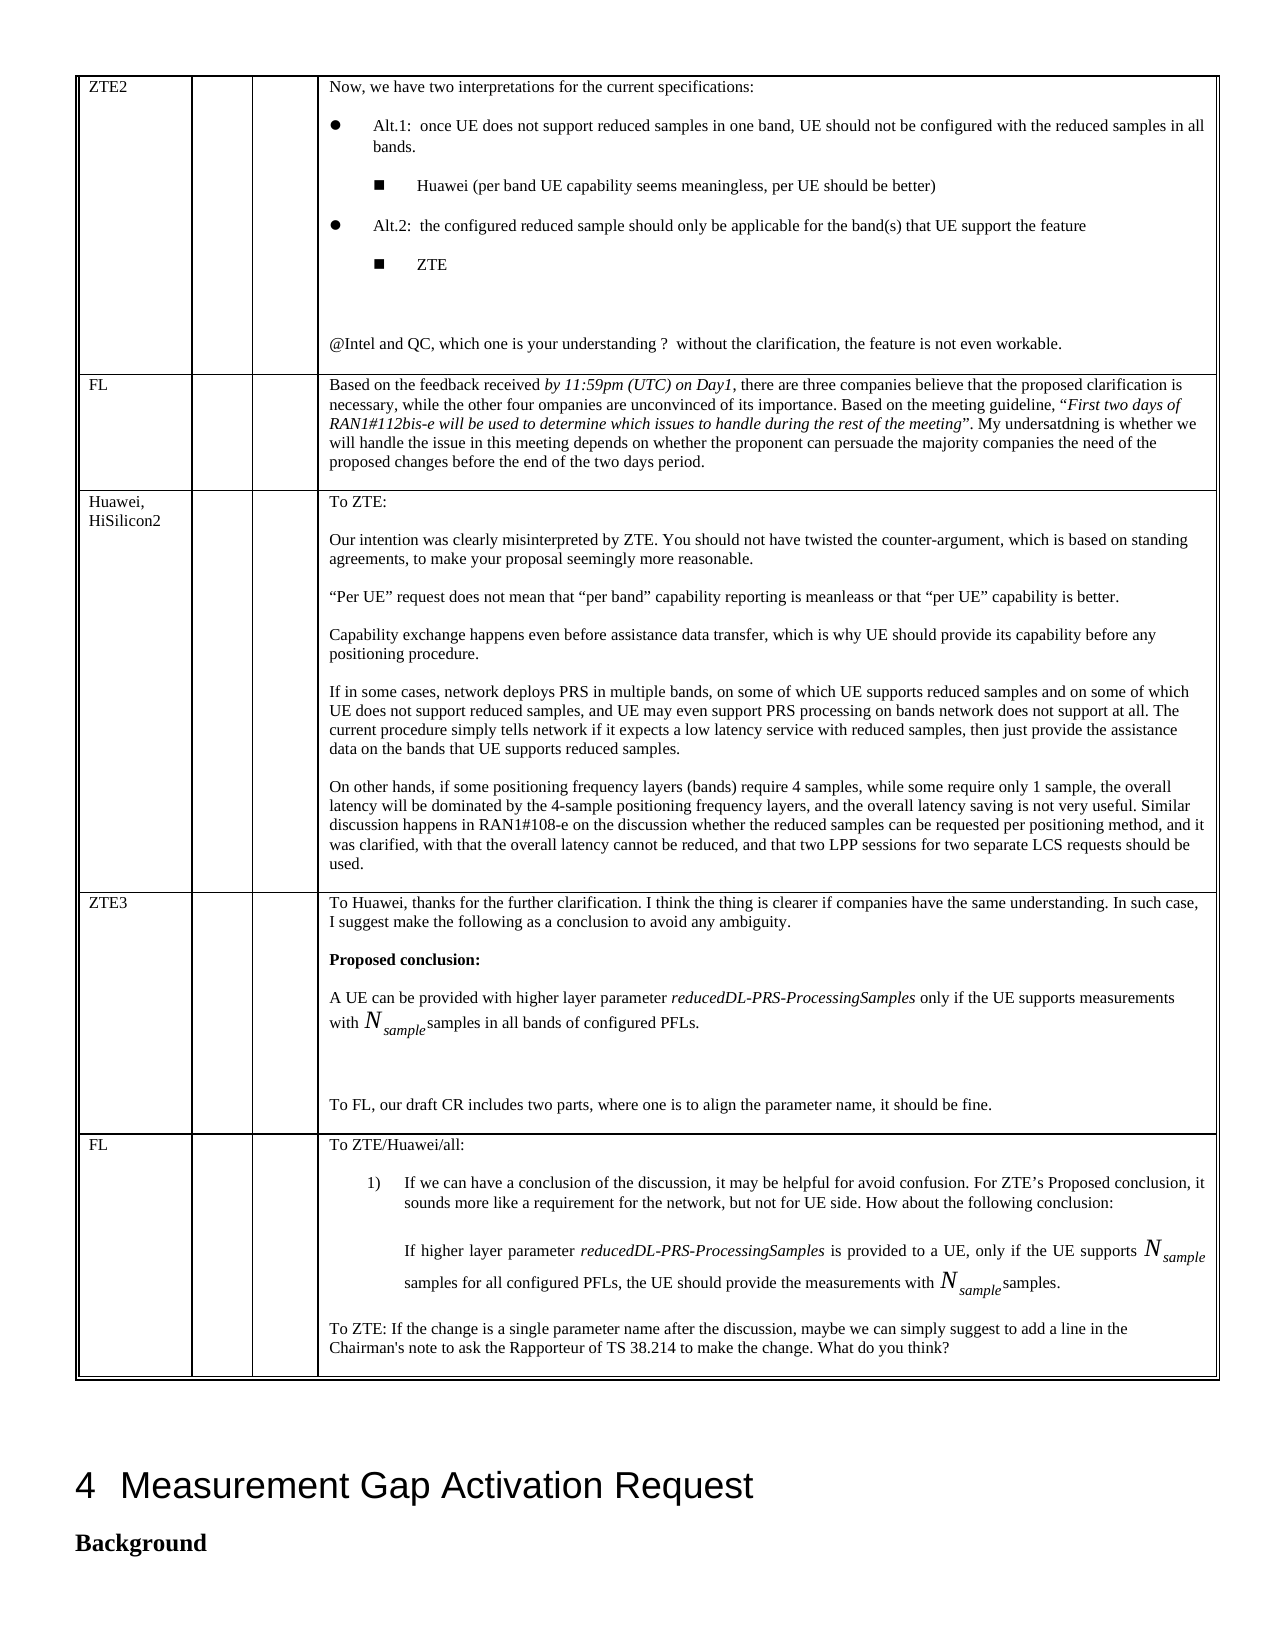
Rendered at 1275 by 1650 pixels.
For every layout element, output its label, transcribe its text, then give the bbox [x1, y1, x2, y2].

table_cell Huawei, HiSilicon2 [80, 491, 191, 891]
table_cell [193, 375, 252, 490]
table_cell [253, 1135, 317, 1376]
subtitle Measurement Gap Activation Request [75, 1463, 1200, 1506]
table_cell [193, 491, 252, 891]
table_cell [193, 77, 252, 374]
table_cell Now, we have two interpretations for the current specifications: Alt.1: once UE does not support reduced samples in one band, UE should not be configured with the reduced samples in all bands. Huawei (per band UE capability seems meaningless, per UE should be better) Alt.2: the configured reduced sample should only be applicable for the band(s) that UE support the feature ZTE @Intel and QC, which one is your understanding ? without the clarification, the feature is not even workable. [319, 77, 1216, 374]
table_cell [253, 375, 317, 490]
table_cell To ZTE/Huawei/all: If we can have a conclusion of the discussion, it may be helpful for avoid confusion. For ZTE’s Proposed conclusion, it sounds more like a requirement for the network, but not for UE side. How about the following conclusion: If higher layer parameter reducedDL-PRS-ProcessingSamples is provided to a UE, only if the UE supports samples for all configured PFLs, the UE should provide the measurements with samples. To ZTE: If the change is a single parameter name after the discussion, maybe we can simply suggest to add a line in the Chairman's note to ask the Rapporteur of TS 38.214 to make the change. What do you think? [319, 1135, 1216, 1376]
table_cell [253, 893, 317, 1133]
table_cell [193, 893, 252, 1133]
table_cell [193, 1135, 252, 1376]
table_cell FL [80, 1135, 191, 1376]
table_cell ZTE3 [80, 893, 191, 1133]
text Background [75, 1528, 1200, 1557]
table_cell Based on the feedback received by 11:59pm (UTC) on Day1, there are three companies believe that the proposed clarification is necessary, while the other four ompanies are unconvinced of its importance. Based on the meeting guideline, “First two days of RAN1#112bis-e will be used to determine which issues to handle during the rest of the meeting”. My undersatdning is whether we will handle the issue in this meeting depends on whether the proponent can persuade the majority companies the need of the proposed changes before the end of the two days period. [319, 375, 1216, 490]
table_cell ZTE2 [80, 77, 191, 374]
table_cell FL [80, 375, 191, 490]
table_cell [253, 77, 317, 374]
table_cell To ZTE: Our intention was clearly misinterpreted by ZTE. You should not have twisted the counter-argument, which is based on standing agreements, to make your proposal seemingly more reasonable. “Per UE” request does not mean that “per band” capability reporting is meanleass or that “per UE” capability is better. Capability exchange happens even before assistance data transfer, which is why UE should provide its capability before any positioning procedure. If in some cases, network deploys PRS in multiple bands, on some of which UE supports reduced samples and on some of which UE does not support reduced samples, and UE may even support PRS processing on bands network does not support at all. The current procedure simply tells network if it expects a low latency service with reduced samples, then just provide the assistance data on the bands that UE supports reduced samples. On other hands, if some positioning frequency layers (bands) require 4 samples, while some require only 1 sample, the overall latency will be dominated by the 4-sample positioning frequency layers, and the overall latency saving is not very useful. Similar discussion happens in RAN1#108-e on the discussion whether the reduced samples can be requested per positioning method, and it was clarified, with that the overall latency cannot be reduced, and that two LPP sessions for two separate LCS requests should be used. [319, 491, 1216, 891]
table_cell [253, 491, 317, 891]
table_cell To Huawei, thanks for the further clarification. I think the thing is clearer if companies have the same understanding. In such case, I suggest make the following as a conclusion to avoid any ambiguity. Proposed conclusion: A UE can be provided with higher layer parameter reducedDL-PRS-ProcessingSamples only if the UE supports measurements with samples in all bands of configured PFLs. To FL, our draft CR includes two parts, where one is to align the parameter name, it should be fine. [319, 893, 1216, 1133]
